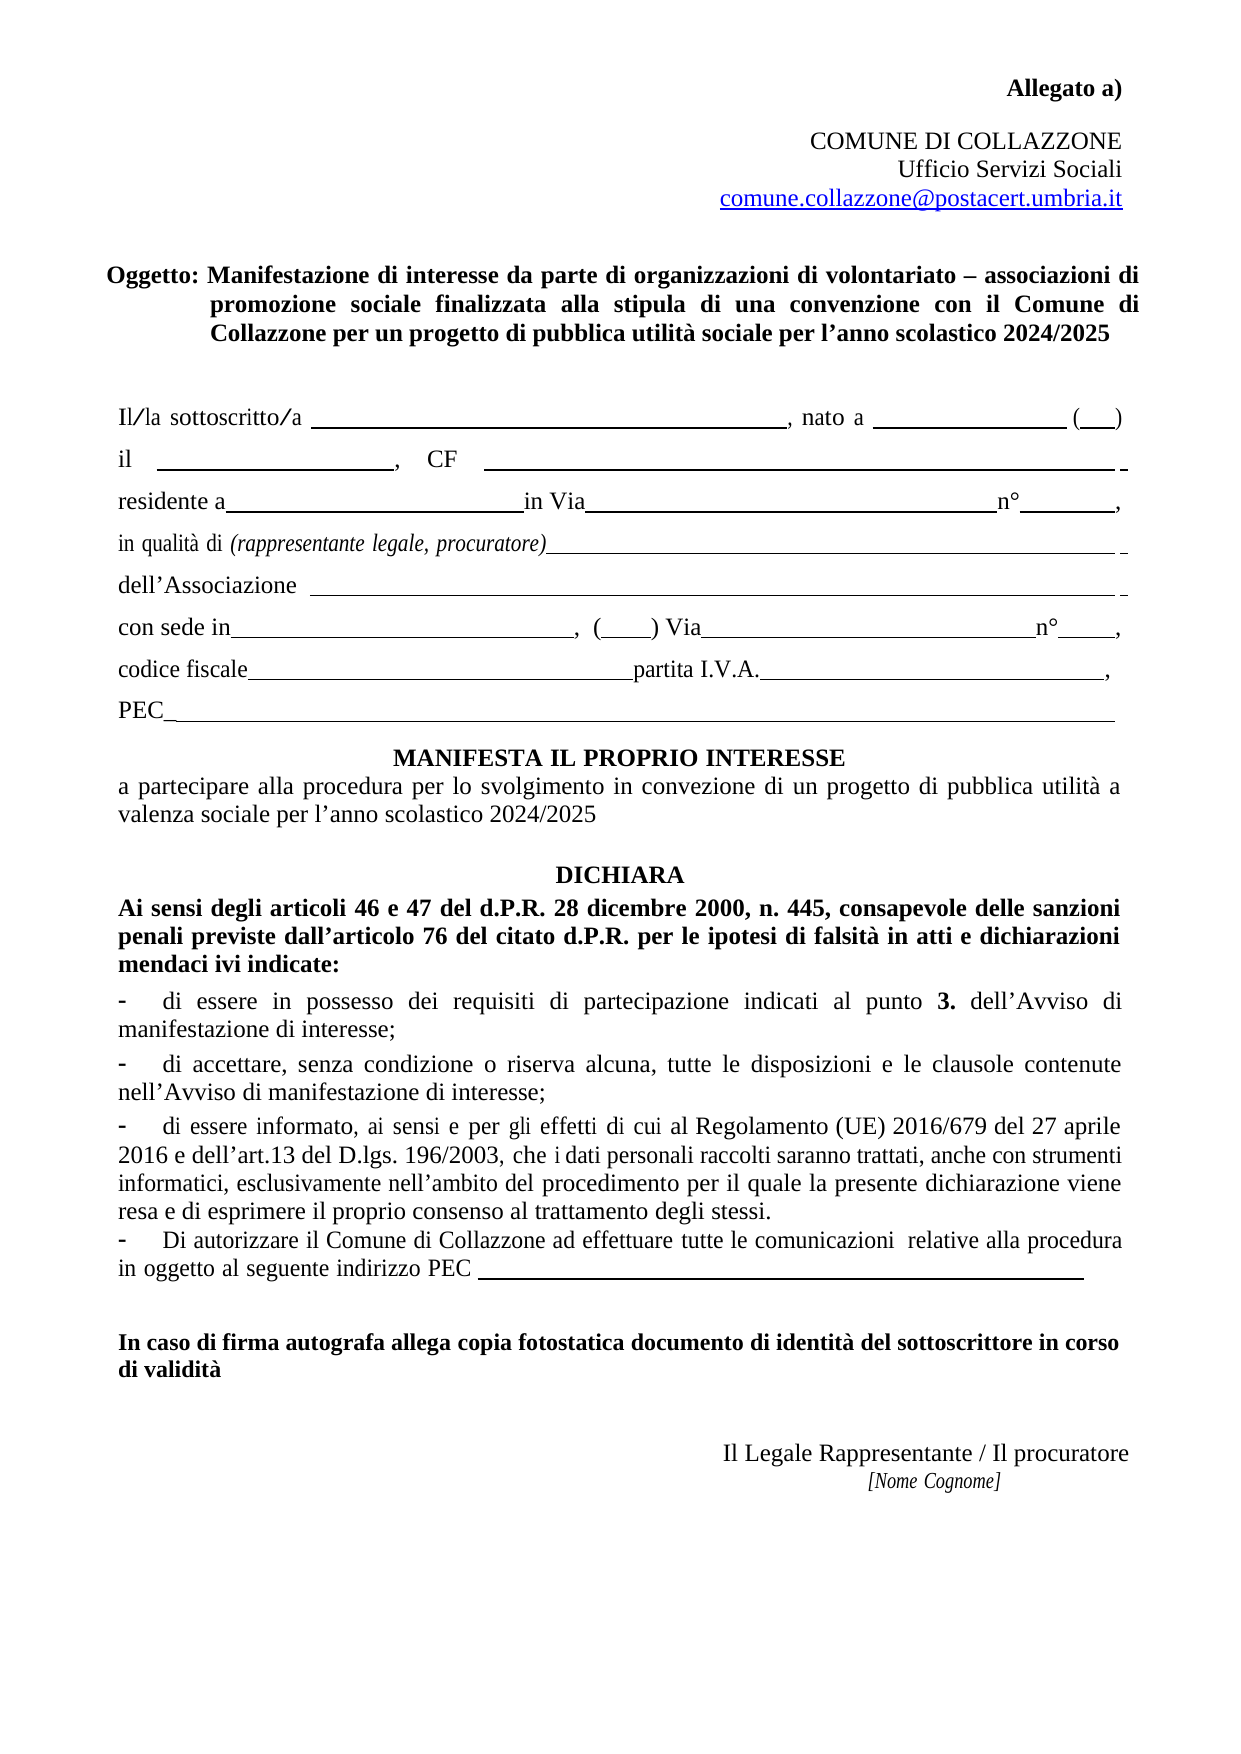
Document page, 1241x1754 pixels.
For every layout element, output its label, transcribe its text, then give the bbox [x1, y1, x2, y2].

text Il/la sottoscritto/a , nato a ( ) il , CF residente a in Via n° , in qualità di (rappresentante legale, procuratore) dell’Associazione con sede in , ( ) Via n° , codice fiscale partita I.V.A. , PEC_ [118, 402, 1128, 724]
subtitle DICHIARA [553, 860, 687, 889]
list di accettare, senza condizione o riserva alcuna, tutte le disposizioni e le clausole contenute nell’Avviso di manifestazione di interesse; [118, 1049, 1122, 1106]
text In caso di firma autografa allega copia fotostatica documento di identità del sottoscrittore in corso di validità [118, 1328, 1140, 1383]
list di essere in possesso dei requisiti di partecipazione indicati al punto 3. dell’Avviso di manifestazione di interesse; [118, 987, 1122, 1043]
list di essere informato, ai sensi e per gli effetti di cui al Regolamento (UE) 2016/679 del 27 aprile 2016 e dell’art.13 del D.lgs. 196/2003, che i dati personali raccolti saranno trattati, anche con strumenti informatici, esclusivamente nell’ambito del procedimento per il quale la presente dichiarazione viene resa e di esprimere il proprio consenso al trattamento degli stessi. [118, 1112, 1122, 1225]
text Oggetto: Manifestazione di interesse da parte di organizzazioni di volontariato – associazioni di promozione sociale finalizzata alla stipula di una convenzione con il Comune di Collazzone per un progetto di pubblica utilità sociale per l’anno scolastico 2024/2025 [106, 260, 1140, 346]
subtitle MANIFESTA IL PROPRIO INTERESSE [393, 744, 1140, 772]
text COMUNE DI COLLAZZONE [106, 126, 1122, 154]
text [Nome Cognome] [867, 1467, 1140, 1493]
text Ufficio Servizi Sociali comune.collazzone@postacert.umbria.it [719, 154, 1122, 208]
text Il Legale Rappresentante / Il procuratore [723, 1439, 1140, 1467]
text a partecipare alla procedura per lo svolgimento in convezione di un progetto di pubblica utilità a valenza sociale per l’anno scolastico 2024/2025 [118, 773, 1122, 828]
list Di autorizzare il Comune di Collazzone ad effettuare tutte le comunicazioni relative alla procedura in oggetto al seguente indirizzo PEC [118, 1227, 1122, 1282]
text Ai sensi degli articoli 46 e 47 del d.P.R. 28 dicembre 2000, n. 445, consapevole delle sanzioni penali previste dall’articolo 76 del citato d.P.R. per le ipotesi di falsità in atti e dichiarazioni mendaci ivi indicate: [118, 893, 1122, 978]
subtitle Allegato a) [106, 73, 1122, 102]
